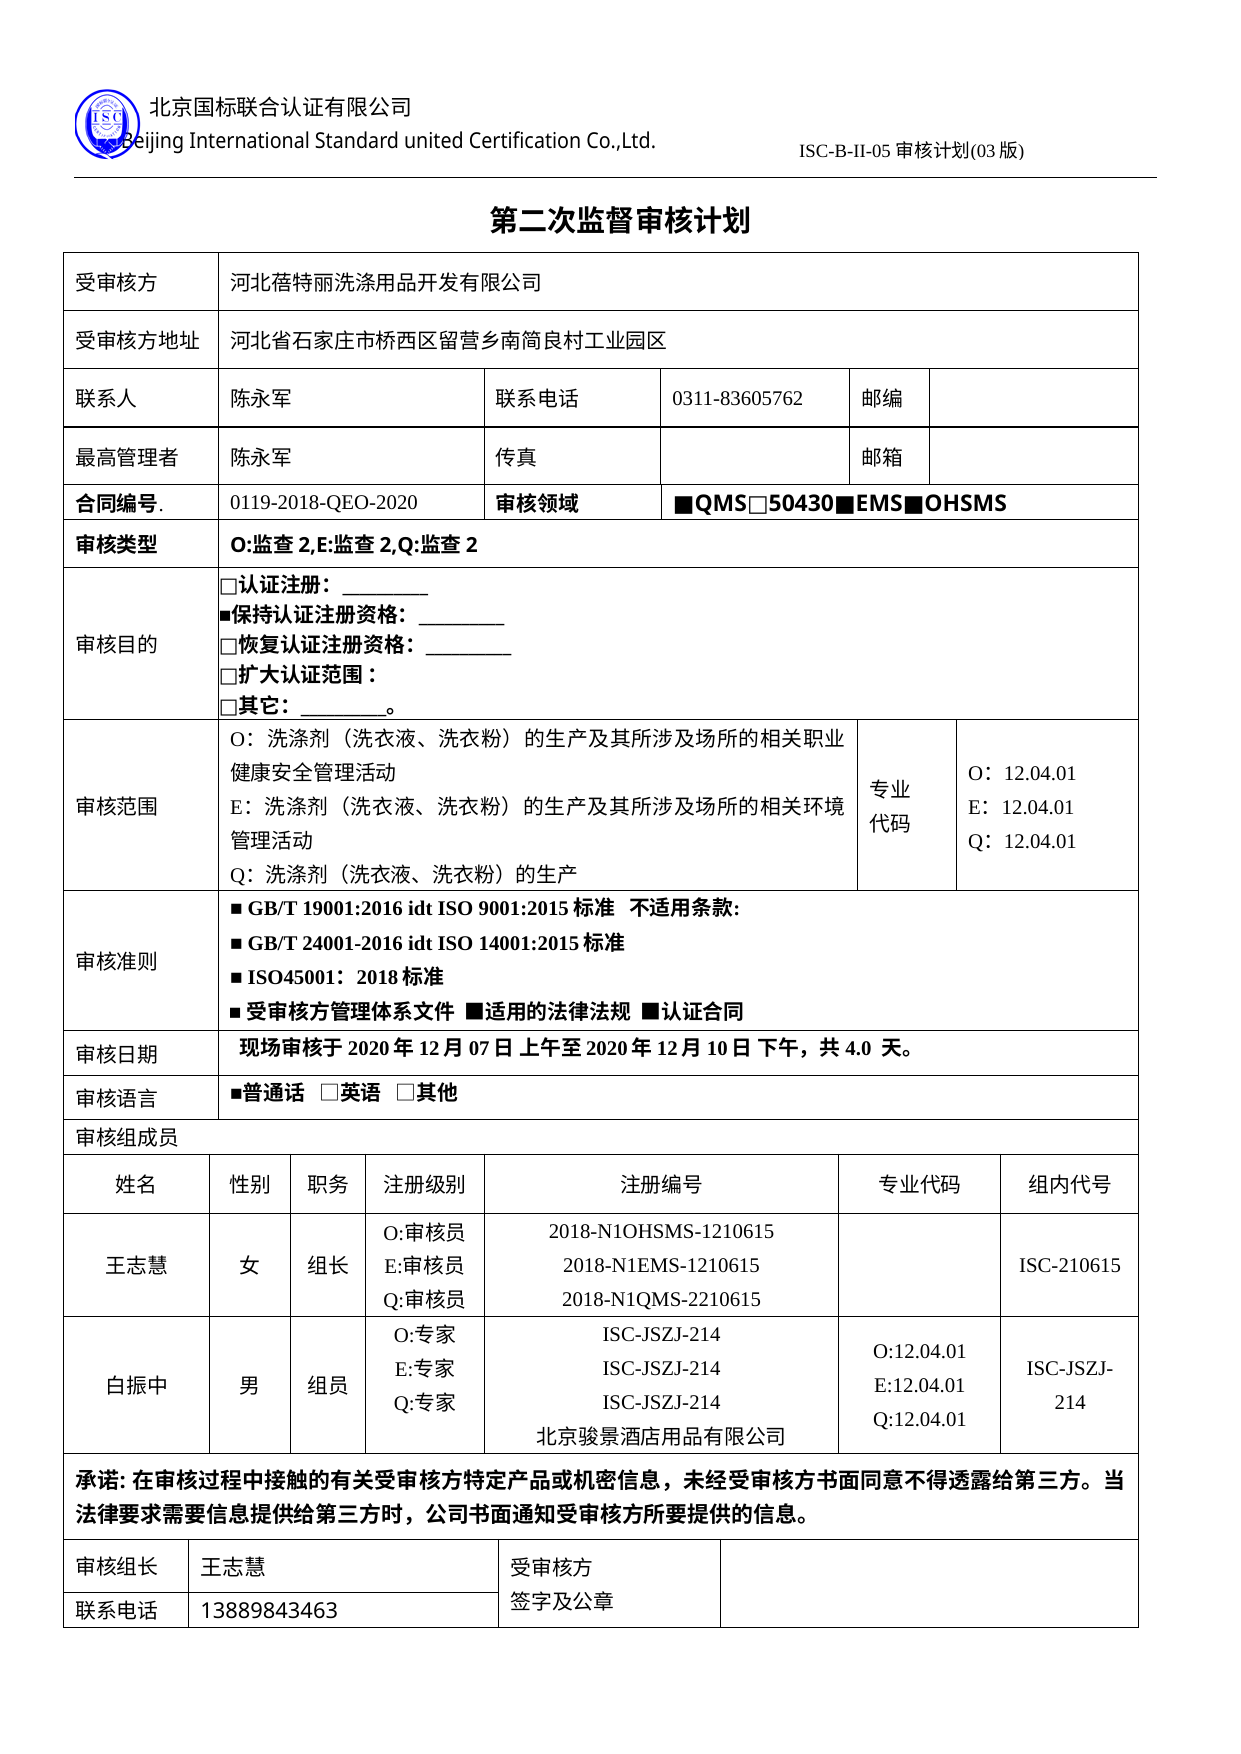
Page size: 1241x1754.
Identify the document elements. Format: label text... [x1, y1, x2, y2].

table_cell 审核目的 [64, 568, 218, 719]
table_cell [839, 1214, 1000, 1316]
table_cell 河北省石家庄市桥西区留营乡南简良村工业园区 [219, 311, 1138, 368]
text 第二次监督审核计划 [75, 184, 1165, 252]
table_cell O：12.04.01 E：12.04.01 Q：12.04.01 [957, 720, 1138, 890]
table_cell O:审核员 E:审核员 Q:审核员 [366, 1214, 484, 1316]
table_cell 受审核方 签字及公章 [499, 1540, 720, 1627]
table_cell ISC-JSZJ-214 ISC-JSZJ-214 ISC-JSZJ-214 北京骏景酒店用品有限公司 [485, 1317, 838, 1453]
table_cell 王志慧 [64, 1214, 209, 1316]
table_cell 男 [210, 1317, 290, 1453]
table_cell 专业 代码 [858, 720, 956, 890]
table_cell 邮箱 [850, 428, 929, 484]
table_cell 0119-2018-QEO-2020 [219, 485, 484, 519]
table_cell 女 [210, 1214, 290, 1316]
table_cell 姓名 [64, 1155, 209, 1213]
table_cell 陈永军 [219, 369, 484, 426]
table_cell 组内代号 [1001, 1155, 1138, 1213]
picture [75, 89, 143, 158]
table_cell 王志慧 [189, 1540, 498, 1592]
table_cell ISC-210615 [1001, 1214, 1138, 1316]
table_cell ISC-JSZJ-214 [1001, 1317, 1138, 1453]
table_cell 陈永军 [219, 428, 484, 484]
table_cell [930, 428, 1138, 484]
table_cell 合同编号. [64, 485, 218, 519]
table_cell ■普通话 □英语 □其他 [219, 1076, 1138, 1118]
table_cell 组员 [291, 1317, 365, 1453]
table_cell O：洗涤剂（洗衣液、洗衣粉）的生产及其所涉及场所的相关职业健康安全管理活动 E：洗涤剂（洗衣液、洗衣粉）的生产及其所涉及场所的相关环境管理活动 Q：洗涤剂（洗衣液、洗衣粉）的生产 [219, 720, 857, 890]
table_header 受审核方 [64, 253, 218, 310]
table_cell 注册编号 [485, 1155, 838, 1213]
table_cell 联系电话 [64, 1593, 188, 1627]
table_cell 联系电话 [485, 369, 660, 426]
table_cell [930, 369, 1138, 426]
table_cell 白振中 [64, 1317, 209, 1453]
table_cell 审核组长 [64, 1540, 188, 1592]
table_cell O:专家 E:专家 Q:专家 [366, 1317, 484, 1453]
table_cell 组长 [291, 1214, 365, 1316]
table_cell 0311-83605762 [661, 369, 849, 426]
table_cell ■ GB/T 19001:2016 idt ISO 9001:2015标准 不适用条款: ■ GB/T 24001-2016 idt ISO 14001:2015标准 ■ ISO45001：2018标准 ■ 受审核方管理体系文件 ■适用的法律法规 ■认证合同 [219, 891, 1138, 1030]
table_cell O:12.04.01 E:12.04.01 Q:12.04.01 [839, 1317, 1000, 1453]
table_cell 审核范围 [64, 720, 218, 890]
table_cell 受审核方地址 [64, 311, 218, 368]
table_cell 承诺: 在审核过程中接触的有关受审核方特定产品或机密信息，未经受审核方书面同意不得透露给第三方。当法律要求需要信息提供给第三方时，公司书面通知受审核方所要提供的信息。 [64, 1454, 1138, 1539]
table_cell 职务 [291, 1155, 365, 1213]
table_cell □认证注册：__________ ■保持认证注册资格：__________ □恢复认证注册资格：__________ □扩大认证范围 ： □其它：__________。 [219, 568, 1138, 719]
table_cell 审核日期 [64, 1031, 218, 1075]
table_cell 现场审核于2020年12月07日 上午至2020年12月10日 下午，共 4.0 天。 [219, 1031, 1138, 1075]
table_cell 性别 [210, 1155, 290, 1213]
table_cell 专业代码 [839, 1155, 1000, 1213]
table_cell 邮编 [850, 369, 929, 426]
table_cell 2018-N1OHSMS-1210615 2018-N1EMS-1210615 2018-N1QMS-2210615 [485, 1214, 838, 1316]
table_cell ■QMS□50430■EMS■OHSMS [662, 485, 1138, 519]
table_cell 13889843463 [189, 1593, 498, 1627]
table_cell 审核组成员 [64, 1120, 1138, 1153]
table_cell 传真 [485, 428, 660, 484]
table_cell 注册级别 [366, 1155, 484, 1213]
table_cell [721, 1540, 1138, 1627]
table_cell 审核领域 [485, 485, 661, 519]
table_cell 最高管理者 [64, 428, 218, 484]
table_cell 审核准则 [64, 891, 218, 1030]
table_cell [661, 428, 849, 484]
table_cell 审核语言 [64, 1076, 218, 1118]
table_cell O:监查2,E:监查2,Q:监查2 [219, 520, 1138, 567]
table_cell 审核类型 [64, 520, 218, 567]
table_header 河北蓓特丽洗涤用品开发有限公司 [219, 253, 1138, 310]
table_cell 联系人 [64, 369, 218, 426]
